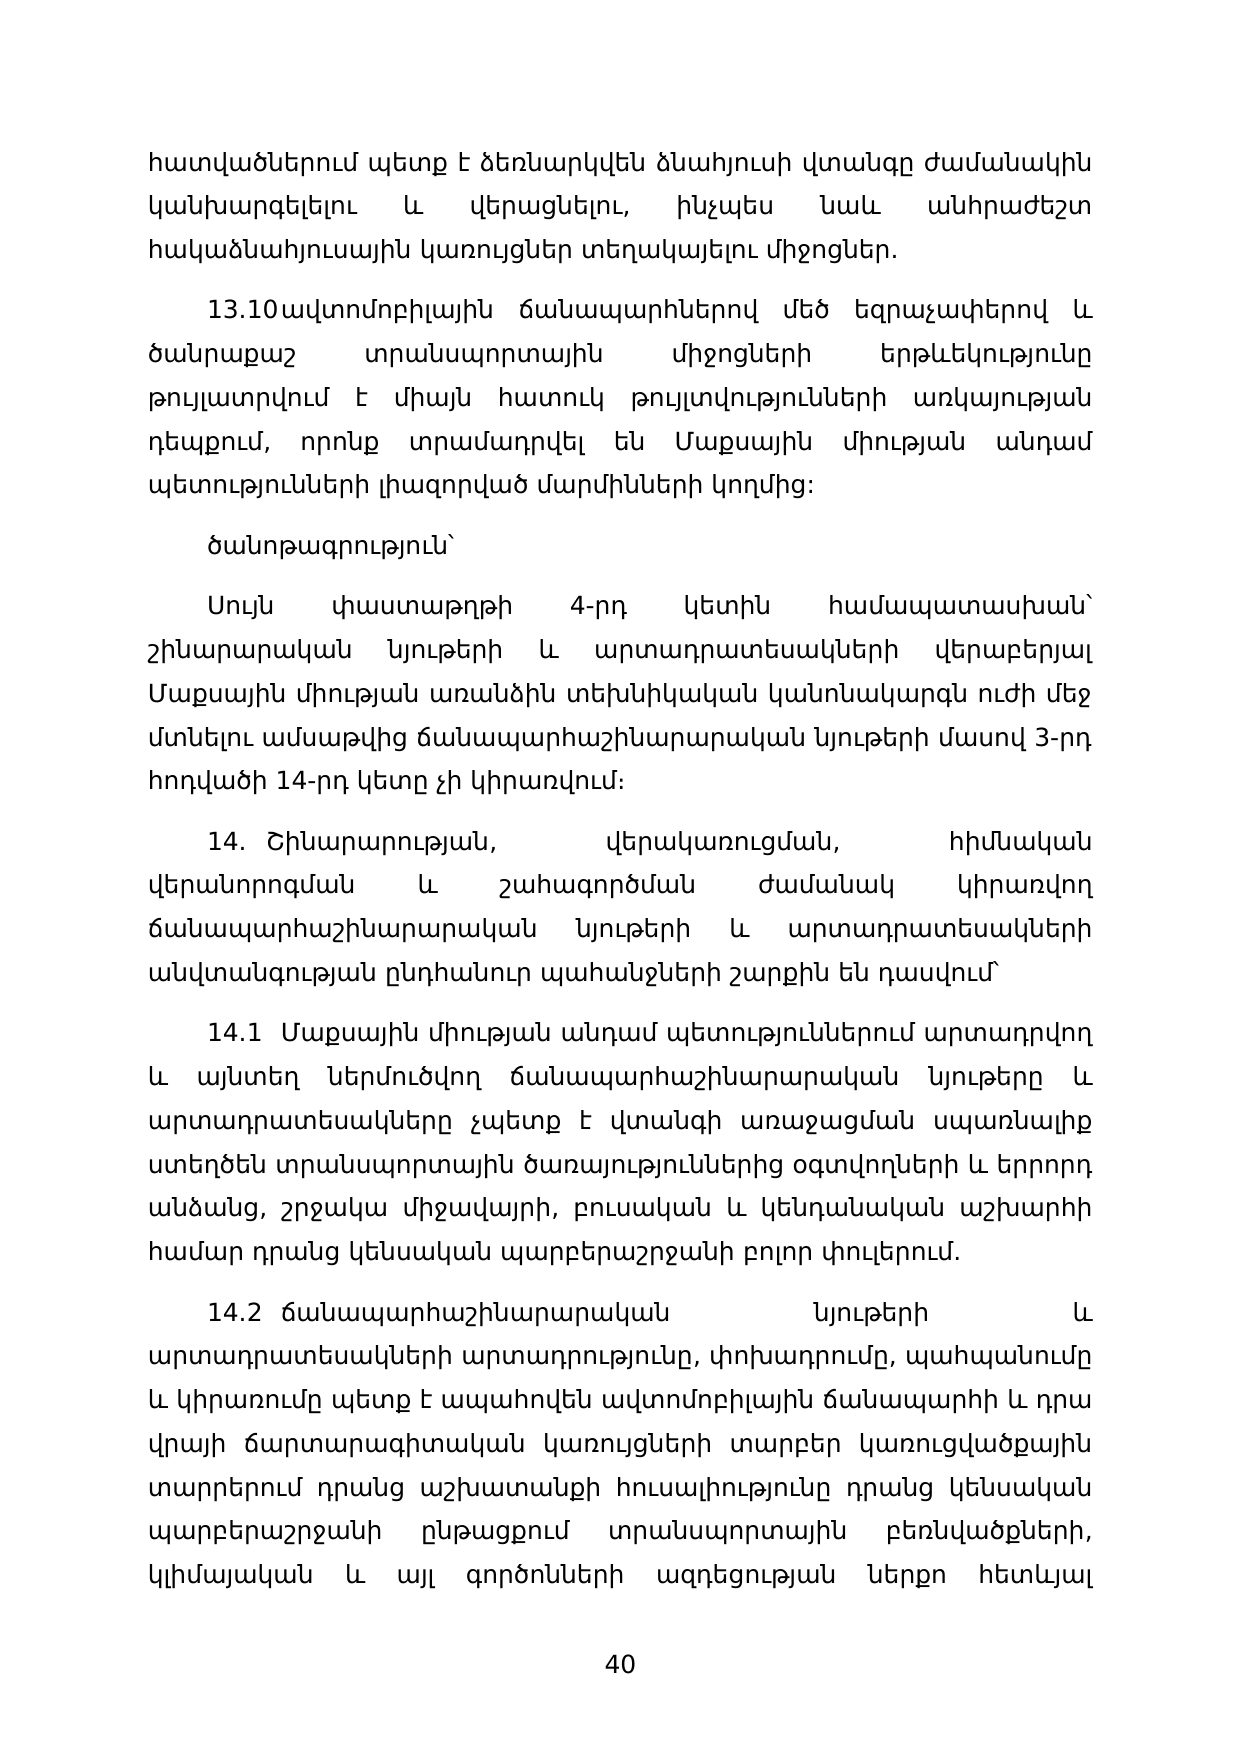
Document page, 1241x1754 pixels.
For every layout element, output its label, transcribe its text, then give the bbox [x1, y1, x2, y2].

text 14.1 Մաքսային միության անդամ պետություններում արտադրվող և այնտեղ ներմուծվող ճանապարհաշինարարական նյութերը և արտադրատեսակները չպետք է վտանգի առաջացման սպառնալիք ստեղծեն տրանսպորտային ծառայություններից օգտվողների և երրորդ անձանց, շրջակա միջավայրի, բուսական և կենդանական աշխարհի համար դրանց կենսական պարբերաշրջանի բոլոր փուլերում. [148, 1018, 1092, 1266]
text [148, 1298, 1092, 1589]
text 14. Շինարարության, վերակառուցման, հիմնական վերանորոգման և շահագործման ժամանակ կիրառվող ճանապարհաշինարարական նյութերի և արտադրատեսակների անվտանգության ընդհանուր պահանջների շարքին են դասվում՝ [148, 827, 1092, 987]
text Սույն փաստաթղթի 4-րդ կետին համապատասխան՝ շինարարական նյութերի և արտադրատեսակների վերաբերյալ Մաքսային միության առանձին տեխնիկական կանոնակարգն ուժի մեջ մտնելու ամսաթվից ճանապարհաշինարարական նյութերի մասով 3-րդ հոդվածի 14-րդ կետը չի կիրառվում։ [148, 591, 1092, 796]
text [148, 148, 1092, 264]
text 13.10 ավտոմոբիլային ճանապարհներով մեծ եզրաչափերով և ծանրաքաշ տրանսպորտային միջոցների երթևեկությունը թույլատրվում է միայն հատուկ թույլտվությունների առկայության դեպքում, որոնք տրամադրվել են Մաքսային միության անդամ պետությունների լիազորված մարմինների կողմից: [148, 296, 1092, 500]
text ծանոթագրություն՝ [148, 531, 1092, 560]
